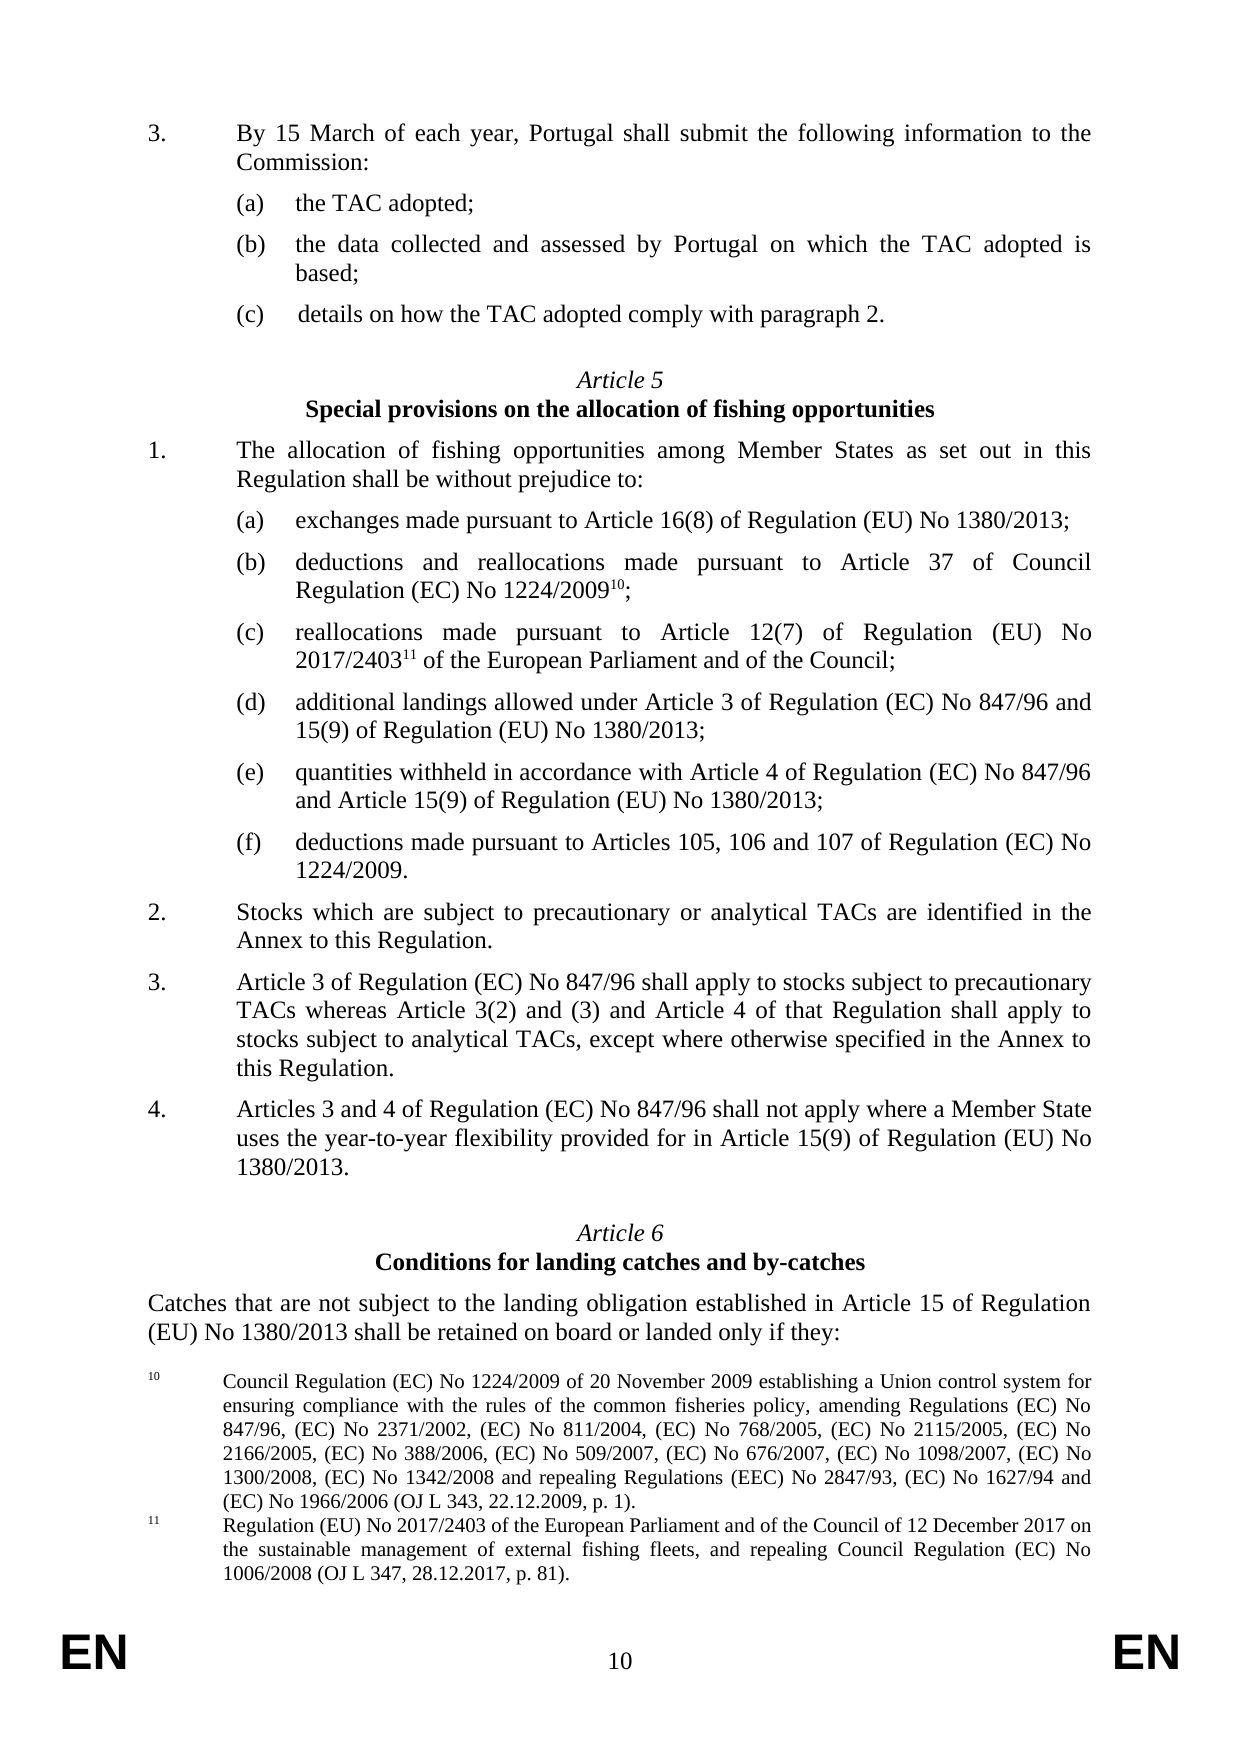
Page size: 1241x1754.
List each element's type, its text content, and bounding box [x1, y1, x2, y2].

text (a) exchanges made pursuant to Article 16(8) of Regulation (EU) No 1380/2013; [236, 506, 1093, 534]
text (c) reallocations made pursuant to Article 12(7) of Regulation (EU) No 2017/2403 of the European Parliament and of the Council; [236, 617, 1093, 674]
text Catches that are not subject to the landing obligation established in Article 15 of Regulation (EU) No 1380/2013 shall be retained on board or landed only if they: [148, 1288, 1093, 1346]
text Article 5 Special provisions on the allocation of fishing opportunities [148, 366, 1093, 423]
text (c) details on how the TAC adopted comply with paragraph 2. [236, 299, 1093, 328]
text (a) the TAC adopted; [236, 188, 1093, 217]
text (d) additional landings allowed under Article 3 of Regulation (EC) No 847/96 and 15(9) of Regulation (EU) No 1380/2013; [236, 687, 1093, 744]
text 3. By 15 March of each year, Portugal shall submit the following information to the Commission: [148, 118, 1093, 176]
text 1. The allocation of fishing opportunities among Member States as set out in this Regulation shall be without prejudice to: [148, 436, 1093, 493]
text (b) the data collected and assessed by Portugal on which the TAC adopted is based; [236, 229, 1093, 287]
text 3. Article 3 of Regulation (EC) No 847/96 shall apply to stocks subject to precautionary TACs whereas Article 3(2) and (3) and Article 4 of that Regulation shall apply to stocks subject to analytical TACs, except where otherwise specified in the Annex to this Regulation. [148, 967, 1093, 1082]
text 2. Stocks which are subject to precautionary or analytical TACs are identified in the Annex to this Regulation. [148, 897, 1093, 954]
text 4. Articles 3 and 4 of Regulation (EC) No 847/96 shall not apply where a Member State uses the year-to-year flexibility provided for in Article 15(9) of Regulation (EU) No 1380/2013. [148, 1094, 1093, 1181]
text (e) quantities withheld in accordance with Article 4 of Regulation (EC) No 847/96 and Article 15(9) of Regulation (EU) No 1380/2013; [236, 757, 1093, 814]
text (f) deductions made pursuant to Articles 105, 106 and 107 of Regulation (EC) No 1224/2009. [236, 827, 1093, 884]
text Article 6 Conditions for landing catches and by-catches [148, 1218, 1093, 1276]
text (b) deductions and reallocations made pursuant to Article 37 of Council Regulation (EC) No 1224/2009; [236, 547, 1093, 604]
